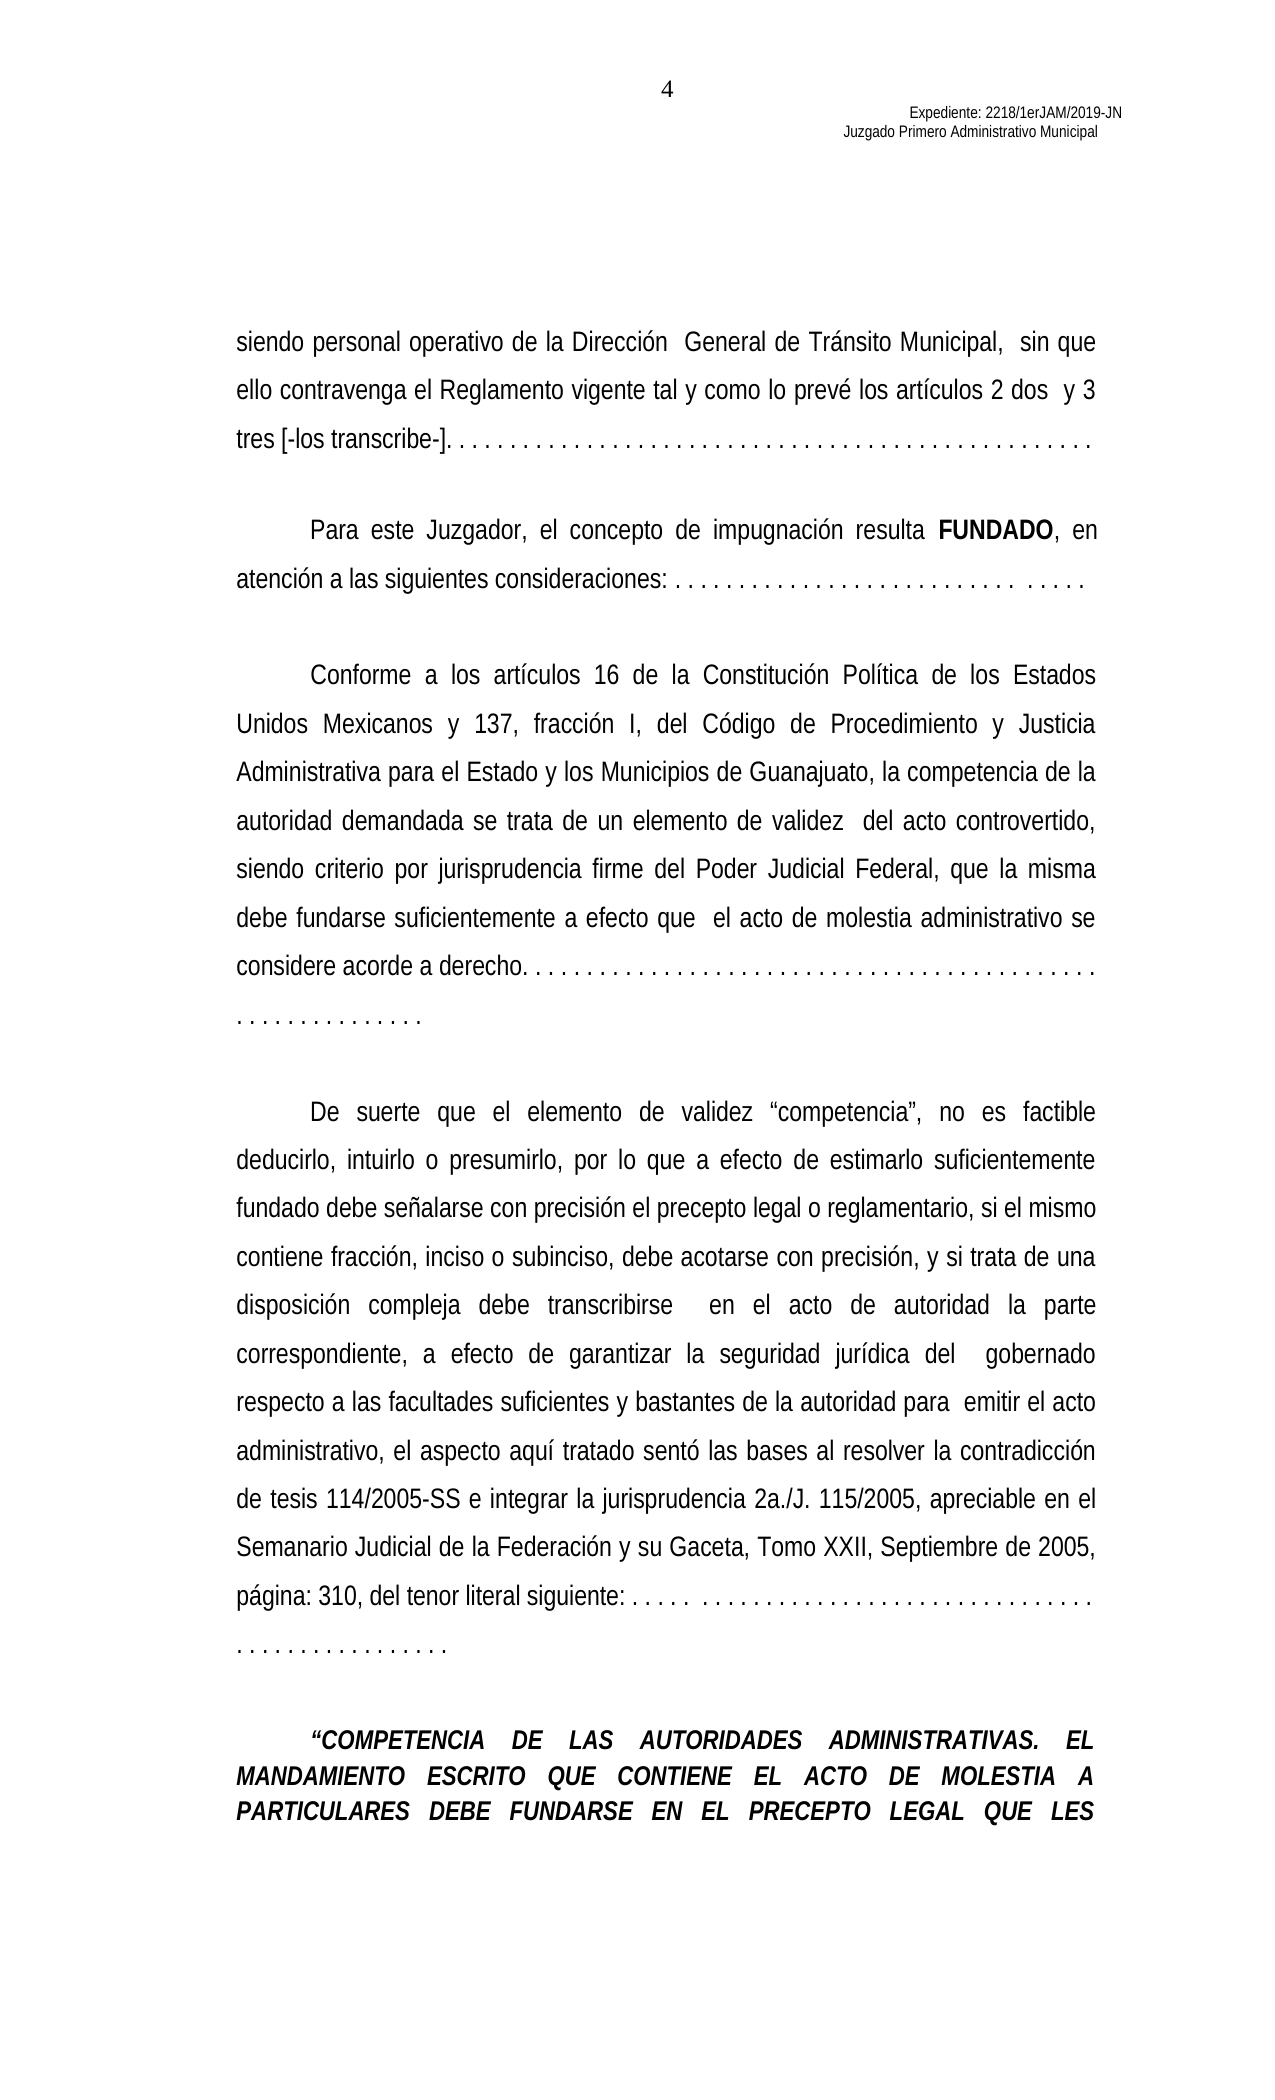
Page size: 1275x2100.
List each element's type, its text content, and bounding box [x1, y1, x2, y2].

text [236, 1724, 1098, 1827]
text De suerte que el elemento de validez “competencia”, no es factible deducirlo, intuirlo o presumirlo, por lo que a efecto de estimarlo suficientemente fundado debe señalarse con precisión el precepto legal o reglamentario, si el mismo contiene fracción, inciso o subinciso, debe acotarse con precisión, y si trata de una disposición compleja debe transcribirse en el acto de autoridad la parte correspondiente, a efecto de garantizar la seguridad jurídica del gobernado respecto a las facultades suficientes y bastantes de la autoridad para emitir el acto administrativo, el aspecto aquí tratado sentó las bases al resolver la contradicción de tesis 114/2005-SS e integrar la jurisprudencia 2a./J. 115/2005, apreciable en el Semanario Judicial de la Federación y su Gaceta, Tomo XXII, Septiembre de 2005, página: 310, del tenor literal siguiente: . . . . . . . . . . . . . . . . . . . . . . . . . . . . . . . . . . . . . . . . . . . . . . . . . . . . . [236, 1094, 1098, 1660]
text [236, 325, 1098, 454]
text Para este Juzgador, el concepto de impugnación resulta FUNDADO, en atención a las siguientes consideraciones: . . . . . . . . . . . . . . . . . . . . . . . . . . . . . . . . [236, 513, 1098, 594]
text Conforme a los artículos 16 de la Constitución Política de los Estados Unidos Mexicanos y 137, fracción I, del Código de Procedimiento y Justicia Administrativa para el Estado y los Municipios de Guanajuato, la competencia de la autoridad demandada se trata de un elemento de validez del acto controvertido, siendo criterio por jurisprudencia firme del Poder Judicial Federal, que la misma debe fundarse suficientemente a efecto que el acto de molestia administrativo se considere acorde a derecho. . . . . . . . . . . . . . . . . . . . . . . . . . . . . . . . . . . . . . . . . . . . . . . . . . . . . . . . . . . . [236, 659, 1098, 1030]
